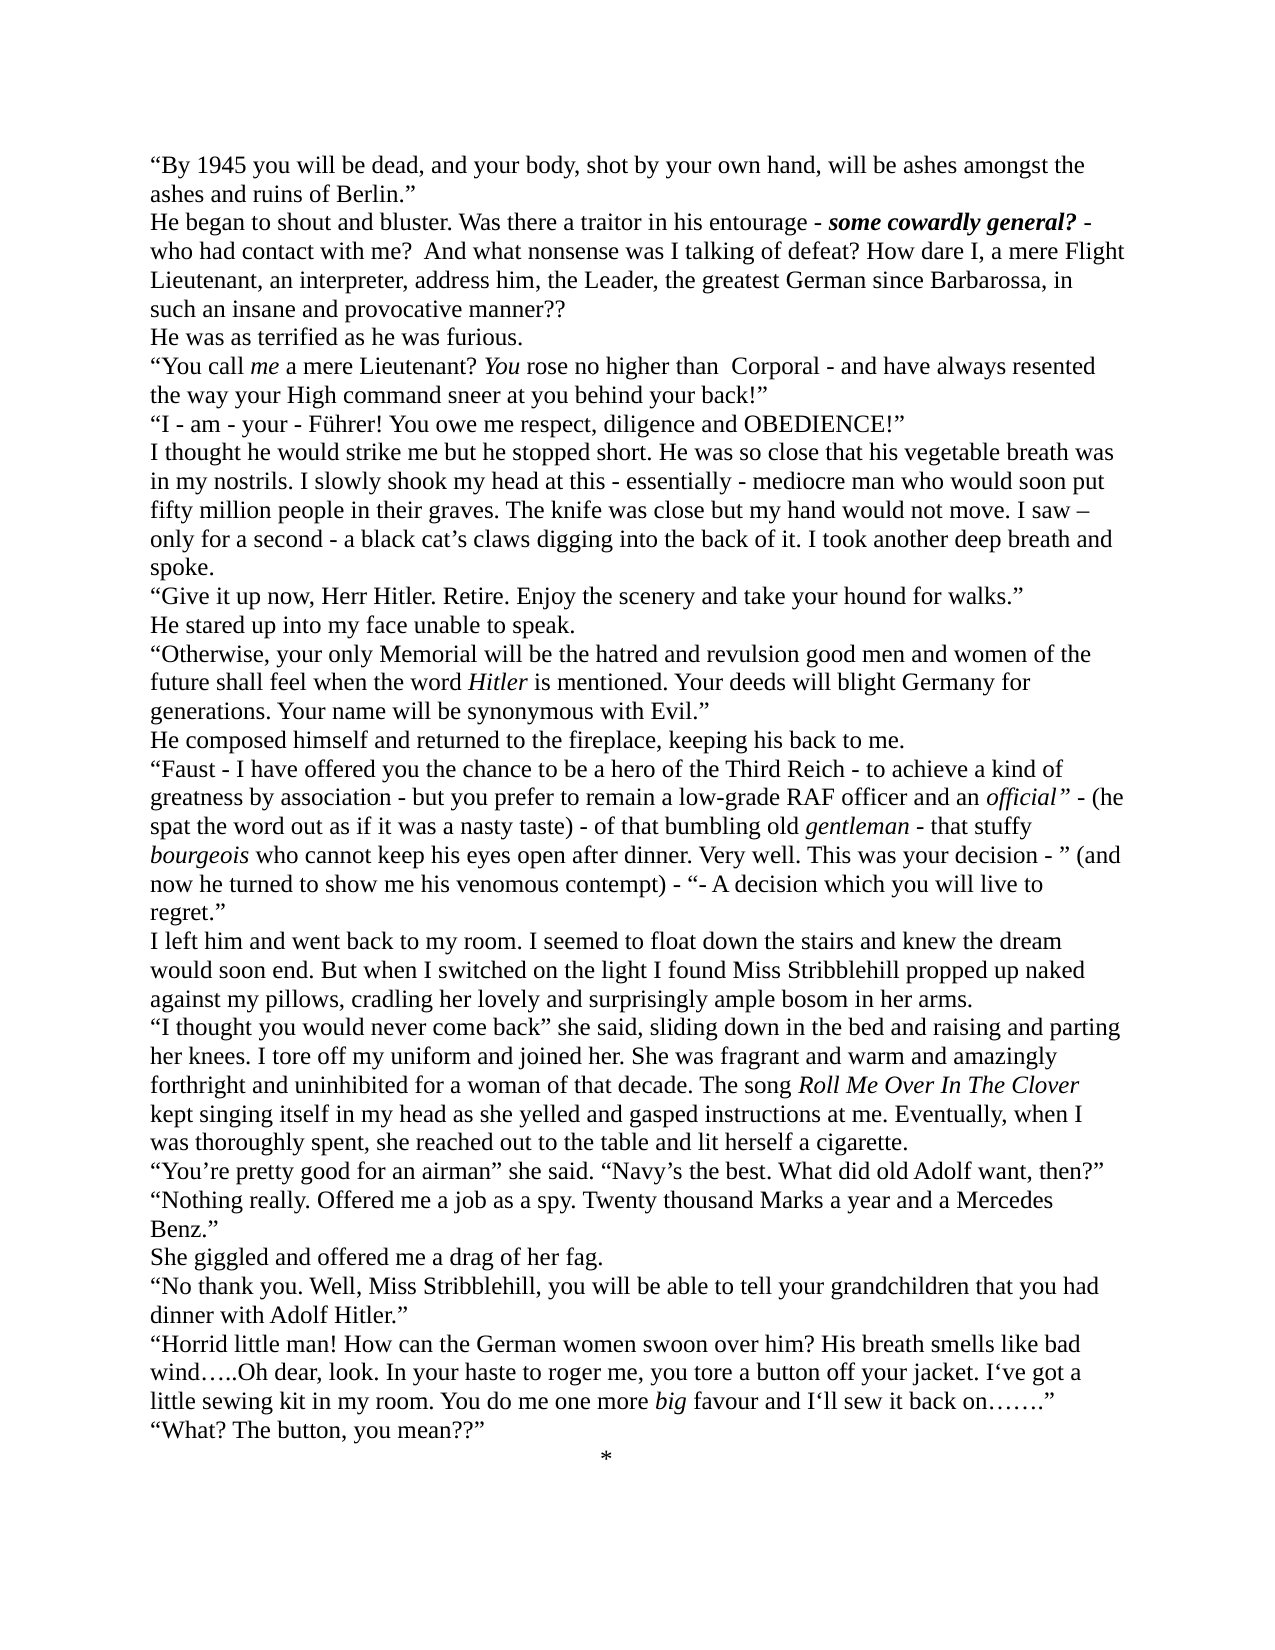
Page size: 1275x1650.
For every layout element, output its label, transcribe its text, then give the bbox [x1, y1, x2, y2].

text “You call me a mere Lieutenant? You rose no higher than Corporal - and have always resented the way your High command sneer at you behind your back!” [150, 351, 1125, 409]
text “I - am - your - Fhrer! You owe me respect, diligence and OBEDIENCE!” [150, 409, 1125, 437]
text “Nothing really. Offered me a job as a spy. Twenty thousand Marks a year and a Mercedes Benz.” [150, 1185, 1125, 1242]
text “No thank you. Well, Miss Stribblehill, you will be able to tell your grandchildren that you had dinner with Adolf Hitler.” [150, 1271, 1125, 1329]
text “Otherwise, your only Memorial will be the hatred and revulsion good men and women of the future shall feel when the word Hitler is mentioned. Your deeds will blight Germany for generations. Your name will be synonymous with Evil.” [150, 639, 1125, 725]
text He stared up into my face unable to speak. [150, 610, 1125, 639]
text “By 1945 you will be dead, and your body, shot by your own hand, will be ashes amongst the ashes and ruins of Berlin.” [150, 150, 1125, 207]
text “Faust - I have offered you the chance to be a hero of the Third Reich - to achieve a kind of greatness by association - but you prefer to remain a low-grade RAF officer and an official” - (he spat the word out as if it was a nasty taste) - of that bumbling old gentleman - that stuffy bourgeois who cannot keep his eyes open after dinner. Very well. This was your decision - ” (and now he turned to show me his venomous contempt) - “- A decision which you will live to regret.” [150, 754, 1125, 926]
text I left him and went back to my room. I seemed to float down the stairs and knew the dream would soon end. But when I switched on the light I found Miss Stribblehill propped up naked against my pillows, cradling her lovely and surprisingly ample bosom in her arms. [150, 926, 1125, 1012]
text He composed himself and returned to the fireplace, keeping his back to me. [150, 725, 1125, 754]
text I thought he would strike me but he stopped short. He was so close that his vegetable breath was in my nostrils. I slowly shook my head at this - essentially - mediocre man who would soon put fifty million people in their graves. The knife was close but my hand would not move. I saw – only for a second - a black cat’s claws digging into the back of it. I took another deep breath and spoke. [150, 437, 1125, 581]
text He began to shout and bluster. Was there a traitor in his entourage - some cowardly general? - who had contact with me? And what nonsense was I talking of defeat? How dare I, a mere Flight Lieutenant, an interpreter, address him, the Leader, the greatest German since Barbarossa, in such an insane and provocative manner?? [150, 207, 1125, 322]
text She giggled and offered me a drag of her fag. [150, 1242, 1125, 1271]
text * [150, 1444, 1125, 1472]
text “You’re pretty good for an airman” she said. “Navy’s the best. What did old Adolf want, then?” [150, 1156, 1125, 1185]
text “What? The button, you mean??” [150, 1415, 1125, 1444]
text “I thought you would never come back” she said, sliding down in the bed and raising and parting her knees. I tore off my uniform and joined her. She was fragrant and warm and amazingly forthright and uninhibited for a woman of that decade. The song Roll Me Over In The Clover kept singing itself in my head as she yelled and gasped instructions at me. Eventually, when I was thoroughly spent, she reached out to the table and lit herself a cigarette. [150, 1012, 1125, 1156]
text “Horrid little man! How can the German women swoon over him? His breath smells like bad wind…..Oh dear, look. In your haste to roger me, you tore a button off your jacket. I‘ve got a little sewing kit in my room. You do me one more big favour and I‘ll sew it back on…….” [150, 1329, 1125, 1415]
text “Give it up now, Herr Hitler. Retire. Enjoy the scenery and take your hound for walks.” [150, 581, 1125, 610]
text He was as terrified as he was furious. [150, 322, 1125, 351]
